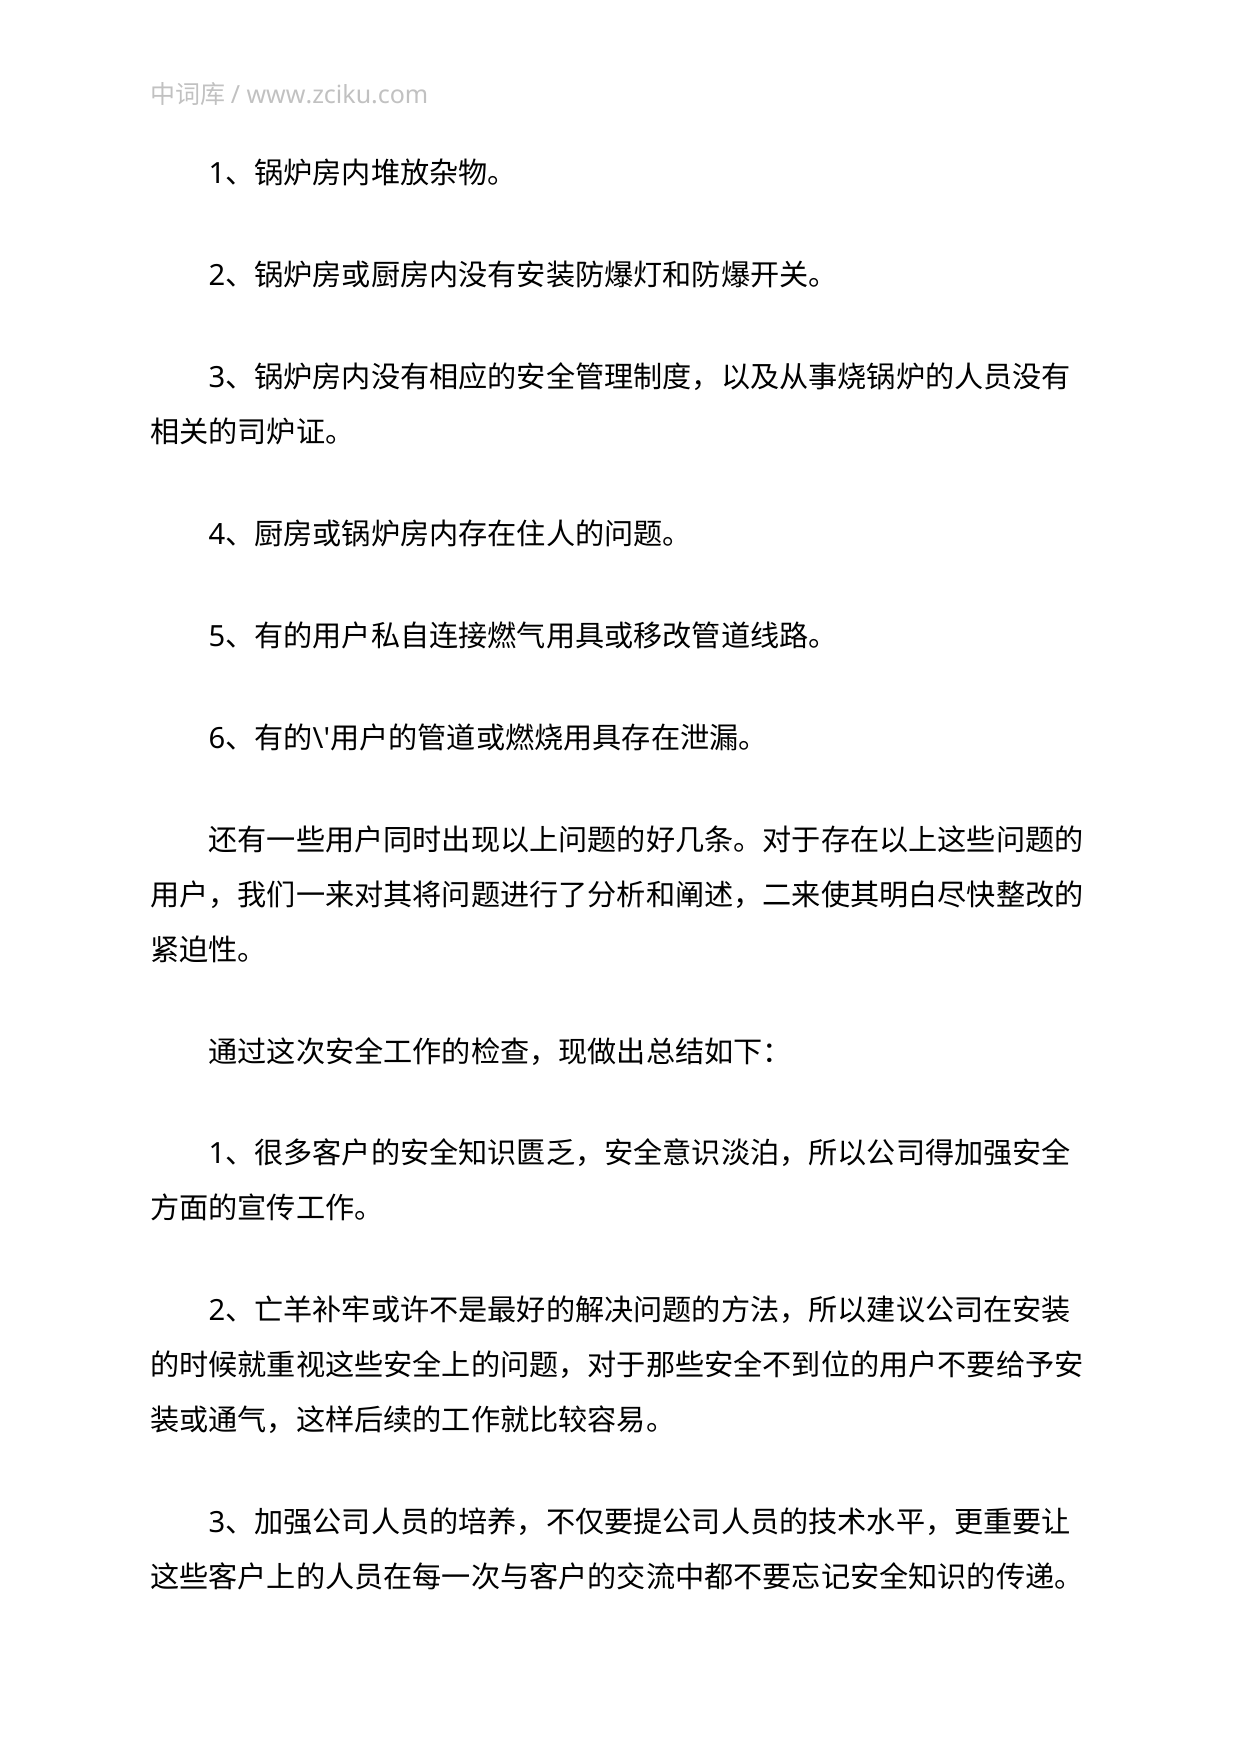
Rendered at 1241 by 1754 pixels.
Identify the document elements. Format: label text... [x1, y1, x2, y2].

text 1、锅炉房内堆放杂物。 [150, 150, 1090, 192]
text 6、有的\'用户的管道或燃烧用具存在泄漏。 [150, 715, 1090, 757]
text 4、厨房或锅炉房内存在住人的问题。 [150, 511, 1090, 553]
text 3、锅炉房内没有相应的安全管理制度，以及从事烧锅炉的人员没有相关的司炉证。 [150, 354, 1090, 451]
text 还有一些用户同时出现以上问题的好几条。对于存在以上这些问题的用户，我们一来对其将问题进行了分析和阐述，二来使其明白尽快整改的紧迫性。 [150, 817, 1090, 969]
text 5、有的用户私自连接燃气用具或移改管道线路。 [150, 613, 1090, 655]
text 2、锅炉房或厨房内没有安装防爆灯和防爆开关。 [150, 252, 1090, 294]
text 2、亡羊补牢或许不是最好的解决问题的方法，所以建议公司在安装的时候就重视这些安全上的问题，对于那些安全不到位的用户不要给予安装或通气，这样后续的工作就比较容易。 [150, 1287, 1090, 1439]
text 通过这次安全工作的检查，现做出总结如下： [150, 1028, 1090, 1071]
text 1、很多客户的安全知识匮乏，安全意识淡泊，所以公司得加强安全方面的宣传工作。 [150, 1130, 1090, 1227]
text 3、加强公司人员的培养，不仅要提公司人员的技术水平，更重要让这些客户上的人员在每一次与客户的交流中都不要忘记安全知识的传递。 [150, 1498, 1090, 1596]
